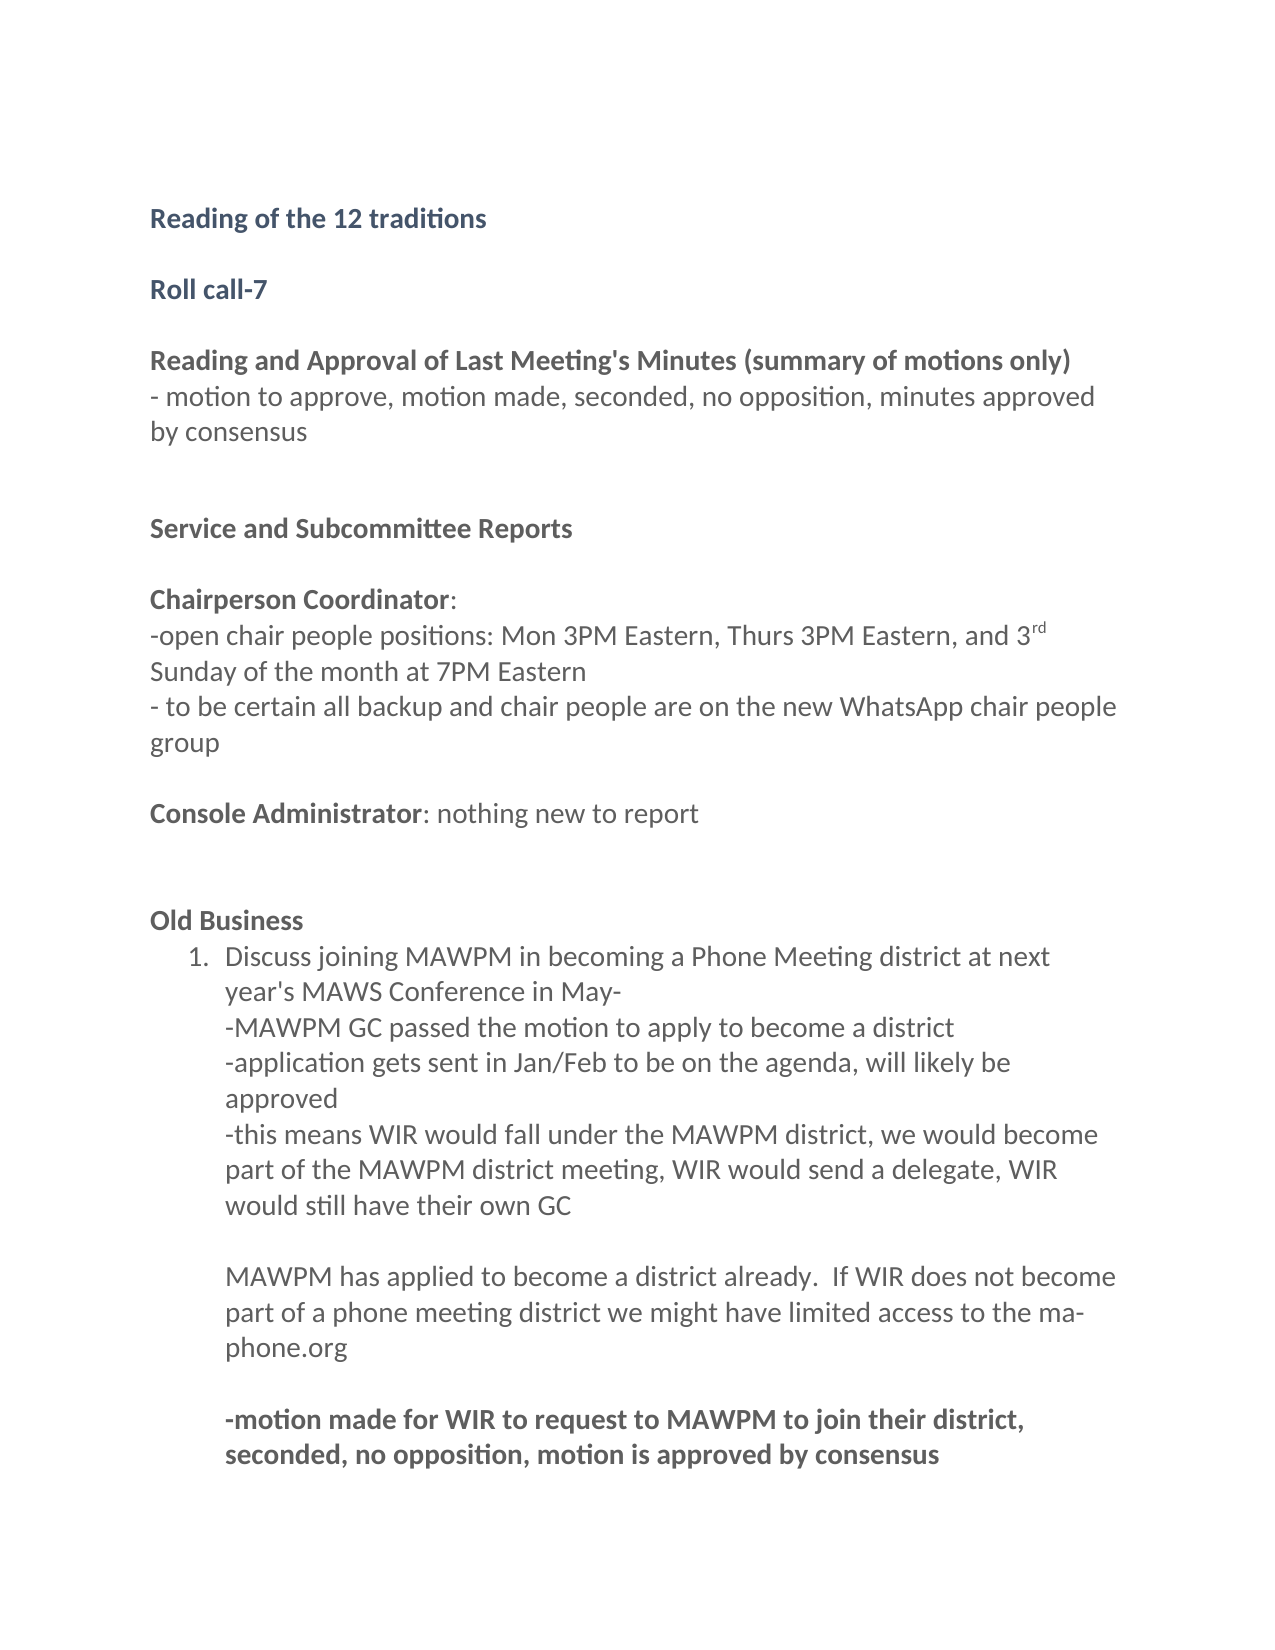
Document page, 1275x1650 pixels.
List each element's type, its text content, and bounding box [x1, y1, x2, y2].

text Chairperson Coordinator: [150, 581, 1125, 617]
text - to be certain all backup and chair people are on the new WhatsApp chair people group [150, 688, 1125, 759]
list MAWPM has applied to become a district already. If WIR does not become part of a phone meeting district we might have limited access to the ma-phone.org [225, 1258, 1125, 1365]
text - motion to approve, motion made, seconded, no opposition, minutes approved by consensus [150, 378, 1125, 449]
text Reading and Approval of Last Meeting's Minutes (summary of motions only) [150, 342, 1125, 378]
text Old Business [150, 902, 1125, 938]
list -MAWPM GC passed the motion to apply to become a district [225, 1009, 1125, 1044]
list -this means WIR would fall under the MAWPM district, we would become part of the MAWPM district meeting, WIR would send a delegate, WIR would still have their own GC [225, 1116, 1125, 1223]
text Roll call-7 [150, 271, 1125, 307]
text Reading of the 12 traditions [150, 150, 1125, 235]
list -motion made for WIR to request to MAWPM to join their district, seconded, no opposition, motion is approved by consensus [225, 1401, 1125, 1472]
text -open chair people positions: Mon 3PM Eastern, Thurs 3PM Eastern, and 3rd Sunday of the month at 7PM Eastern [150, 617, 1125, 688]
text Service and Subcommittee Reports [150, 510, 1125, 546]
list -application gets sent in Jan/Feb to be on the agenda, will likely be approved [225, 1044, 1125, 1116]
list Discuss joining MAWPM in becoming a Phone Meeting district at next year's MAWS Conference in May- [187, 938, 1125, 1009]
text Console Administrator: nothing new to report [150, 795, 1125, 831]
